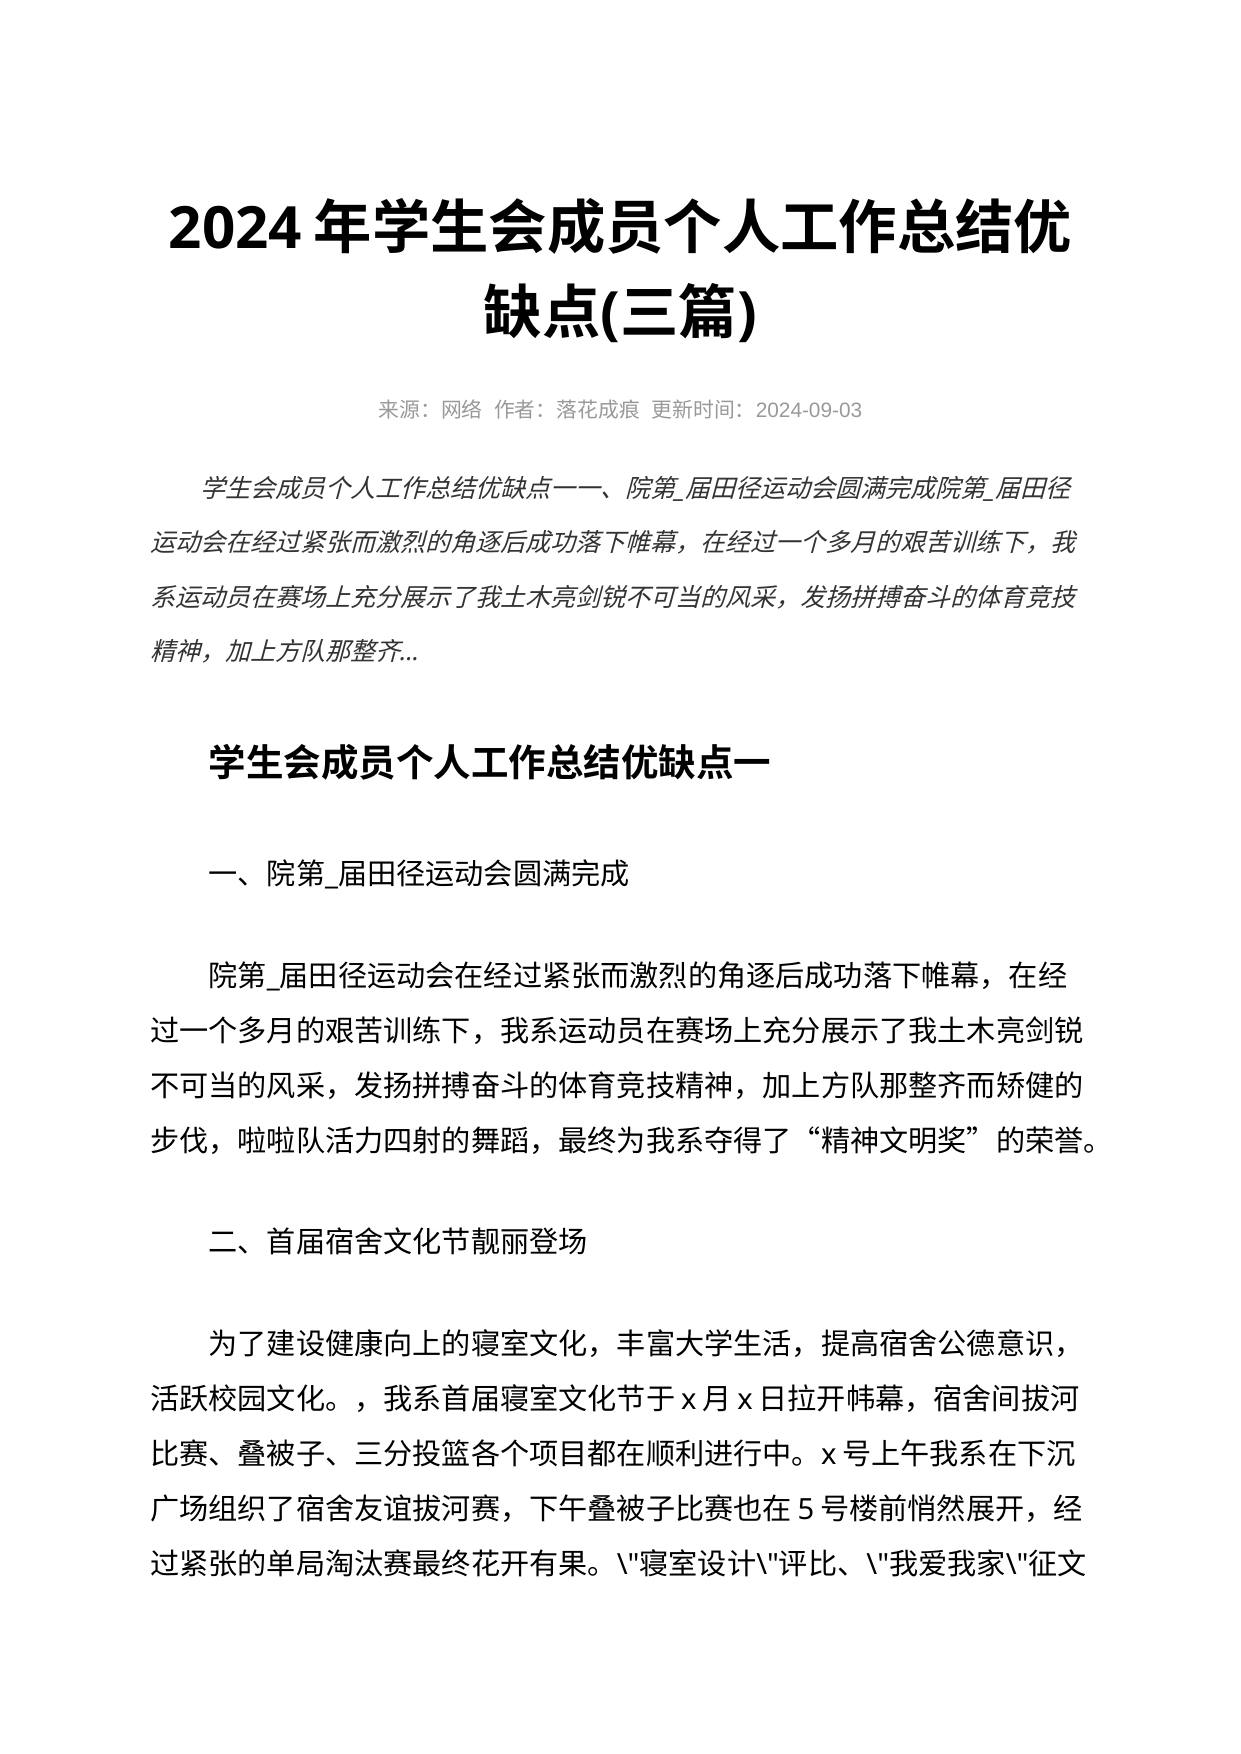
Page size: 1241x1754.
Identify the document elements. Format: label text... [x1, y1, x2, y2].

text 学生会成员个人工作总结优缺点一 [150, 733, 1090, 787]
text 二、首届宿舍文化节靓丽登场 [150, 1219, 1090, 1261]
text 院第_届田径运动会在经过紧张而激烈的角逐后成功落下帷幕，在经过一个多月的艰苦训练下，我系运动员在赛场上充分展示了我土木亮剑锐不可当的风采，发扬拼搏奋斗的体育竞技精神，加上方队那整齐而矫健的步伐，啦啦队活力四射的舞蹈，最终为我系夺得了“精神文明奖”的荣誉。 [150, 952, 1090, 1159]
text 一、院第_届田径运动会圆满完成 [150, 850, 1090, 893]
text 学生会成员个人工作总结优缺点一一、院第_届田径运动会圆满完成院第_届田径运动会在经过紧张而激烈的角逐后成功落下帷幕，在经过一个多月的艰苦训练下，我系运动员在赛场上充分展示了我土木亮剑锐不可当的风采，发扬拼搏奋斗的体育竞技精神，加上方队那整齐... [150, 468, 1090, 668]
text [150, 1321, 1090, 1583]
subtitle 2024年学生会成员个人工作总结优缺点(三篇) [150, 181, 1090, 351]
text 来源：网络 作者：落花成痕 更新时间：2024-09-03 [150, 398, 1090, 422]
